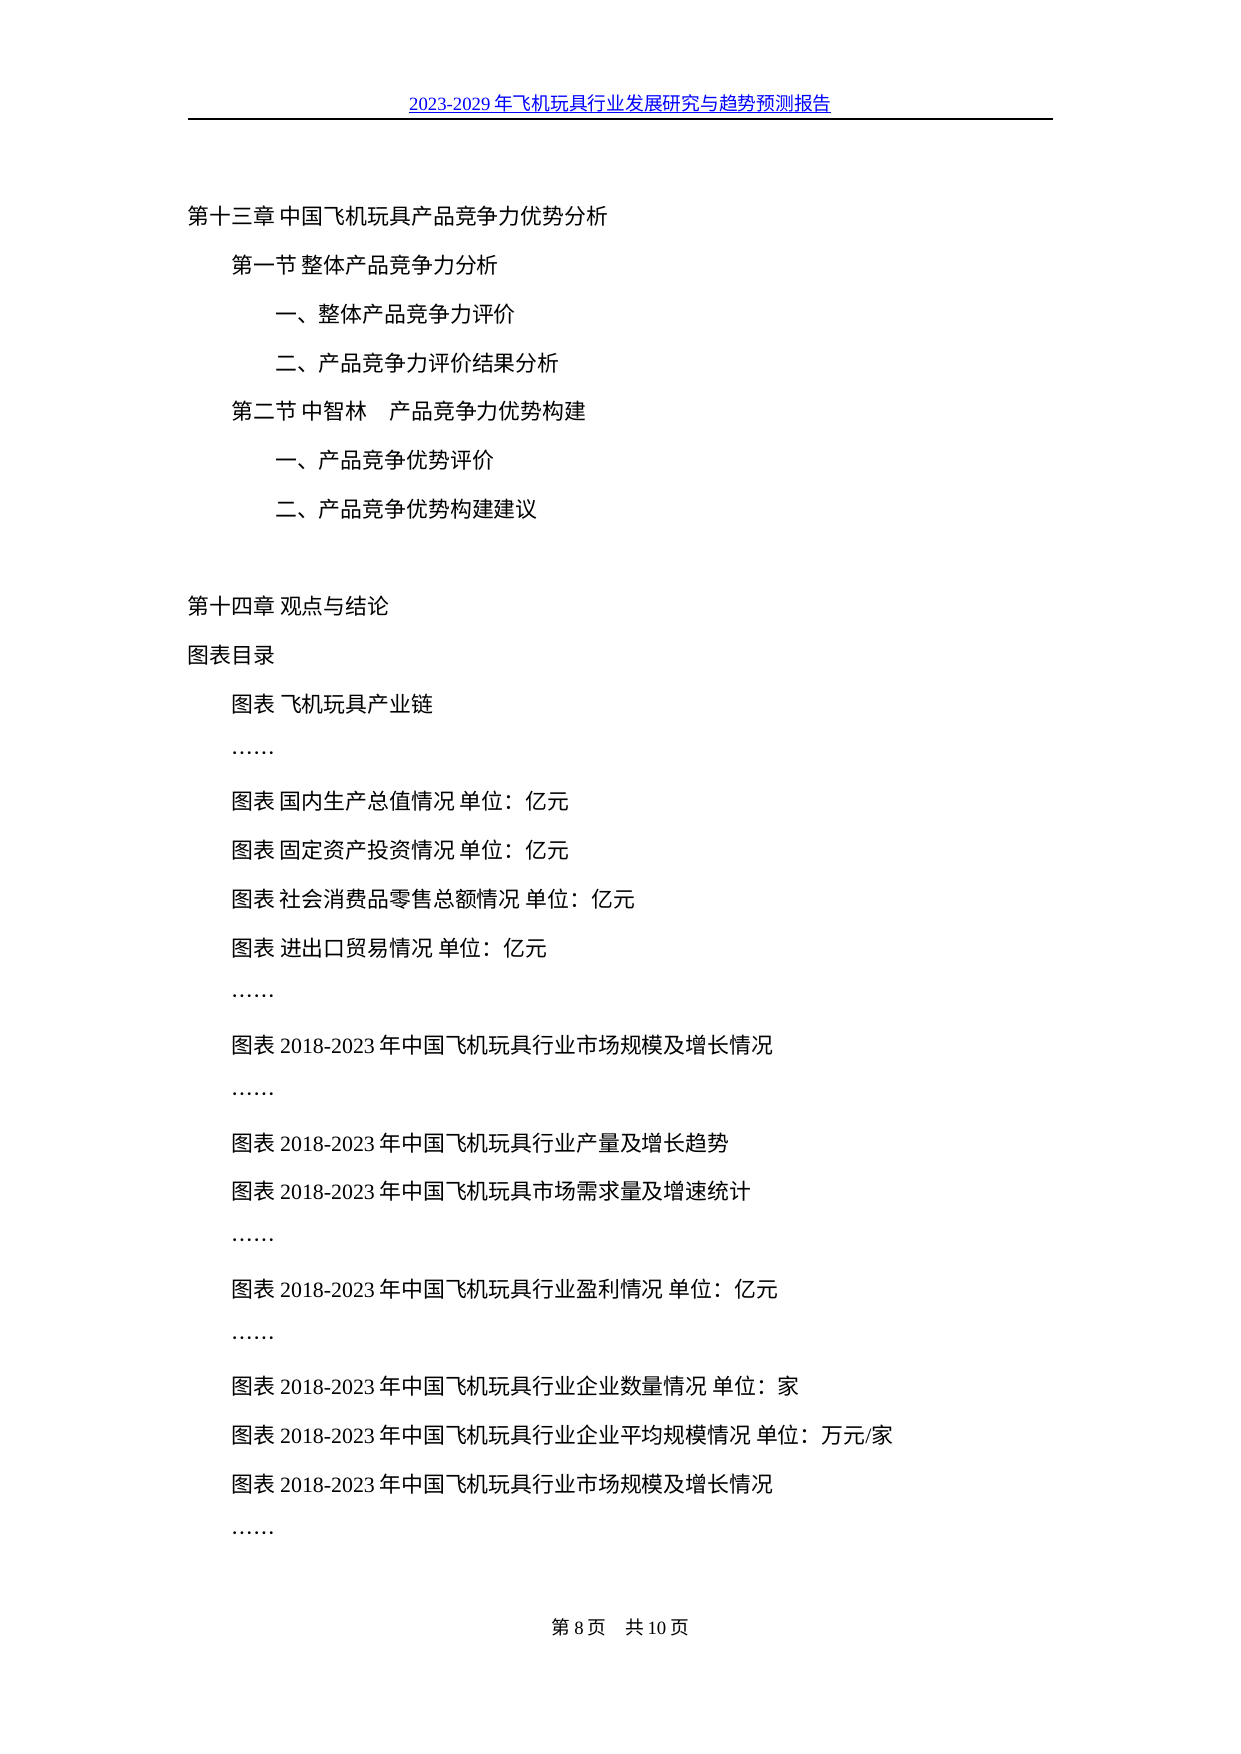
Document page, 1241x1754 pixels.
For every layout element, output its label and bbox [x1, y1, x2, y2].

text [187, 150, 1053, 1548]
